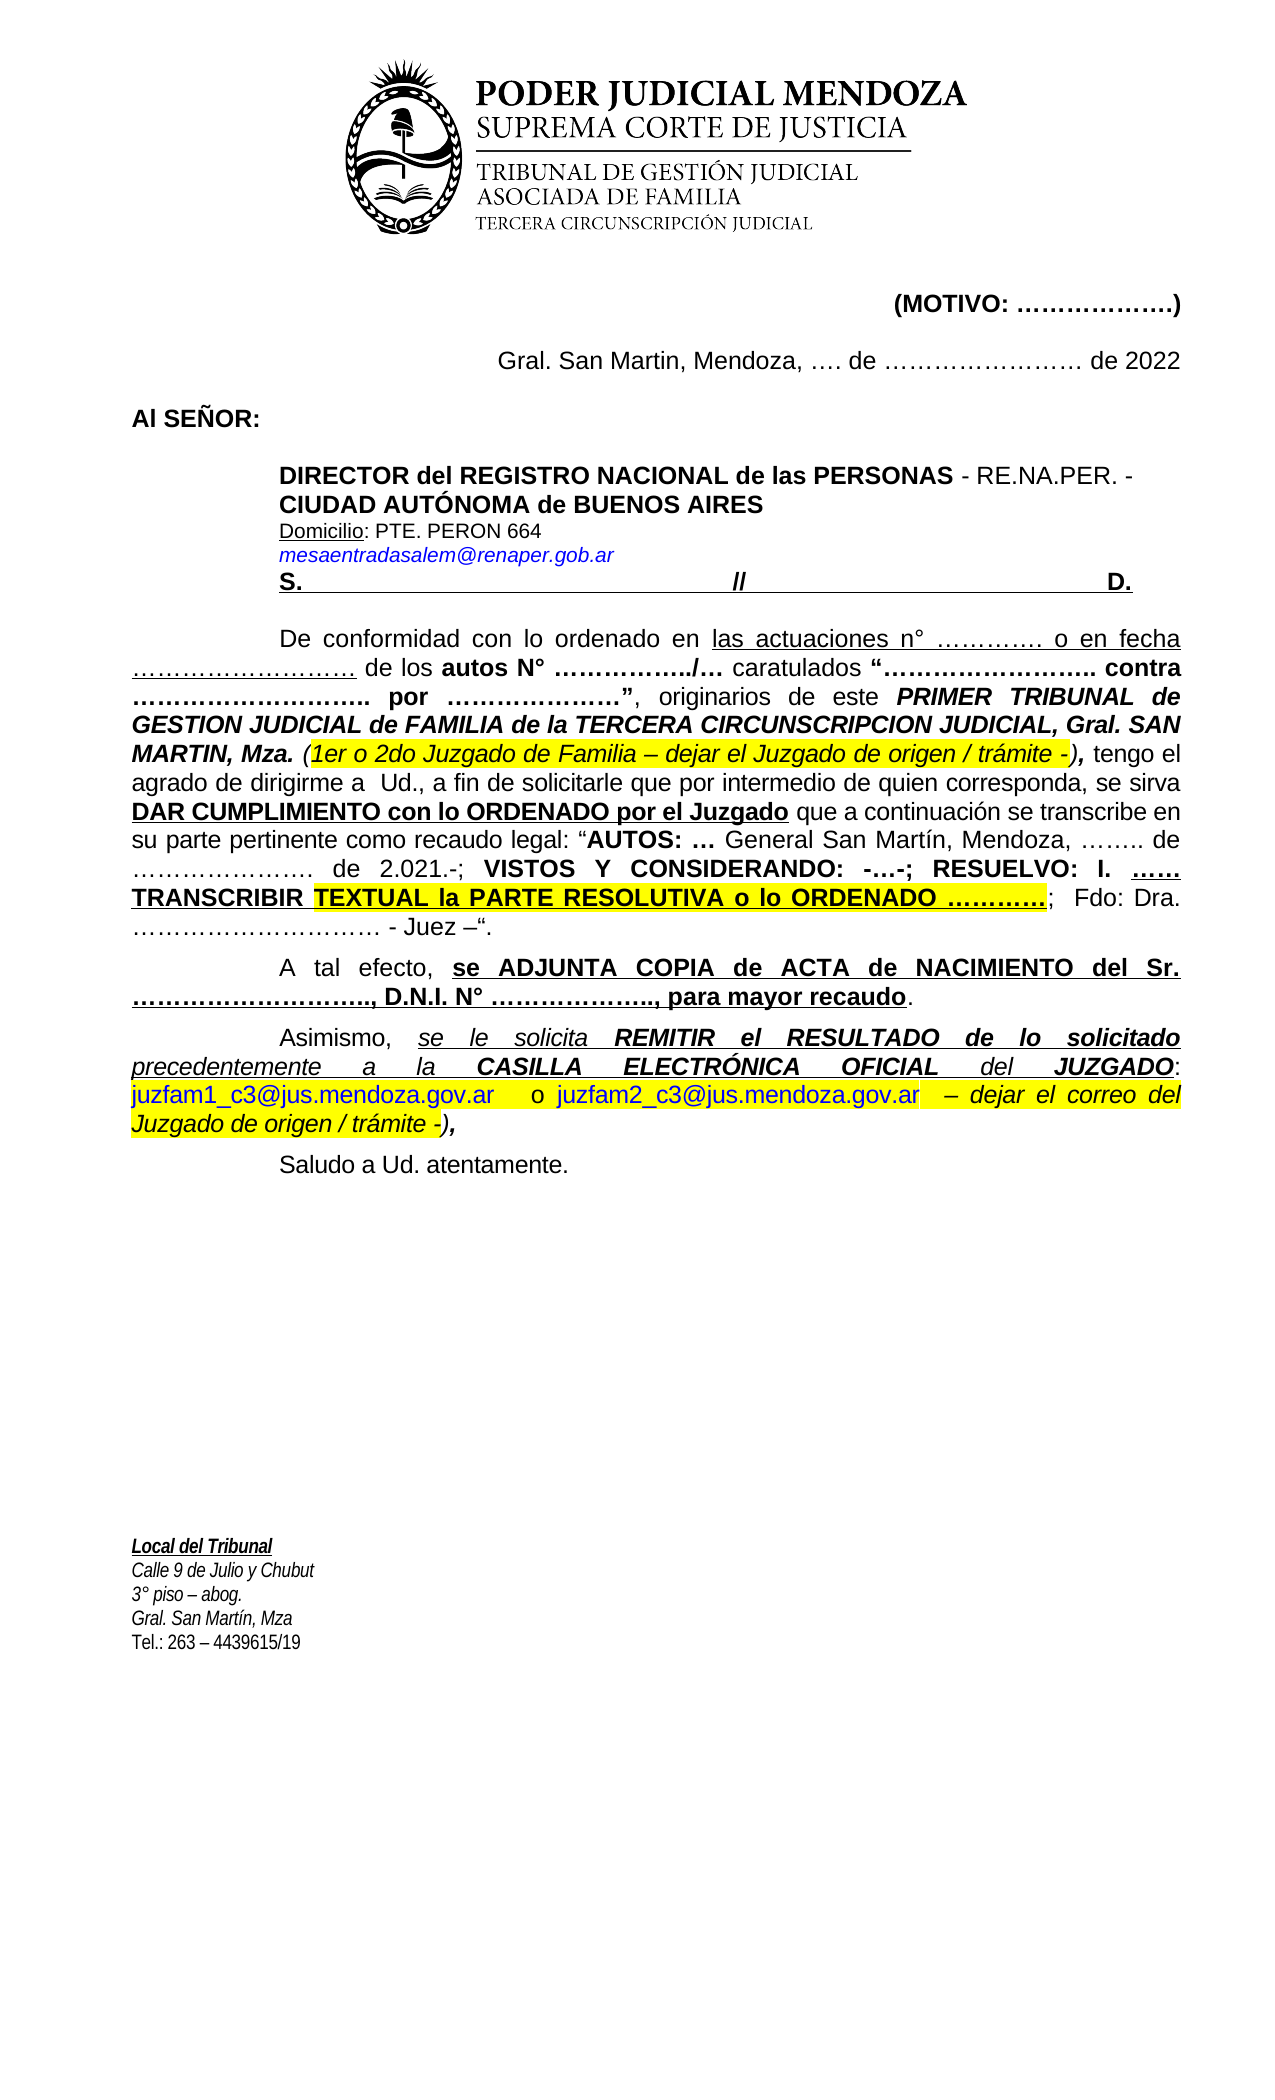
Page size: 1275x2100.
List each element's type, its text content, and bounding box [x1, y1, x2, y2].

text (MOTIVO: ……………….) [131, 289, 1181, 317]
text Asimismo, se le solicita REMITIR el RESULTADO de lo solicitado precedentemente a la CASILLA ELECTRÓNICA OFICIAL del JUZGADO: juzfam1_c3@jus.mendoza.gov.ar o juzfam2_c3@jus.mendoza.gov.ar – dejar el correo del Juzgado de origen / trámite -), [131, 1023, 1181, 1138]
text Domicilio: PTE. PERON 664 [205, 519, 1181, 543]
text Local del Tribunal [131, 1534, 1181, 1558]
text Al SEÑOR: [131, 404, 1181, 432]
text Saludo a Ud. atentamente. [205, 1150, 1181, 1179]
text Tel.: 263 – 4439615/19 [131, 1629, 1181, 1653]
text CIUDAD AUTÓNOMA de BUENOS AIRES [205, 490, 1181, 519]
text S. // D. [279, 567, 1181, 595]
text Gral. San Martin, Mendoza, …. de …………………… de 2022 [131, 346, 1181, 375]
text mesaentradasalem@renaper.gob.ar [205, 543, 1181, 567]
text A tal efecto, se ADJUNTA COPIA de ACTA de NACIMIENTO del Sr. ……………………….., D.N.I. N° ……………….., para mayor recaudo. [131, 953, 1181, 1010]
text De conformidad con lo ordenado en las actuaciones n° …………. o en fecha ……………………… de los autos N° ……………../… caratulados “…………………….. contra ……………………….. por …………………”, originarios de este PRIMER TRIBUNAL de GESTION JUDICIAL de FAMILIA de la TERCERA CIRCUNSCRIPCION JUDICIAL, Gral. SAN MARTIN, Mza. (1er o 2do Juzgado de Familia – dejar el Juzgado de origen / trámite -), tengo el agrado de dirigirme a Ud., a fin de solicitarle que por intermedio de quien corresponda, se sirva DAR CUMPLIMIENTO con lo ORDENADO por el Juzgado que a continuación se transcribe en su parte pertinente como recaudo legal: “AUTOS: … General San Martín, Mendoza, …….. de …………………. de 2.021.-; VISTOS Y CONSIDERANDO: -…-; RESUELVO: I. …… TRANSCRIBIR TEXTUAL la PARTE RESOLUTIVA o lo ORDENADO …………; Fdo: Dra. ………………………… - Juez –“. [131, 624, 1181, 940]
picture [345, 59, 967, 236]
text 3° piso – abog. [131, 1582, 1181, 1606]
text Gral. San Martín, Mza [131, 1606, 1181, 1629]
text Calle 9 de Julio y Chubut [131, 1558, 1181, 1582]
text DIRECTOR del REGISTRO NACIONAL de las PERSONAS - RE.NA.PER. - [131, 461, 1181, 490]
